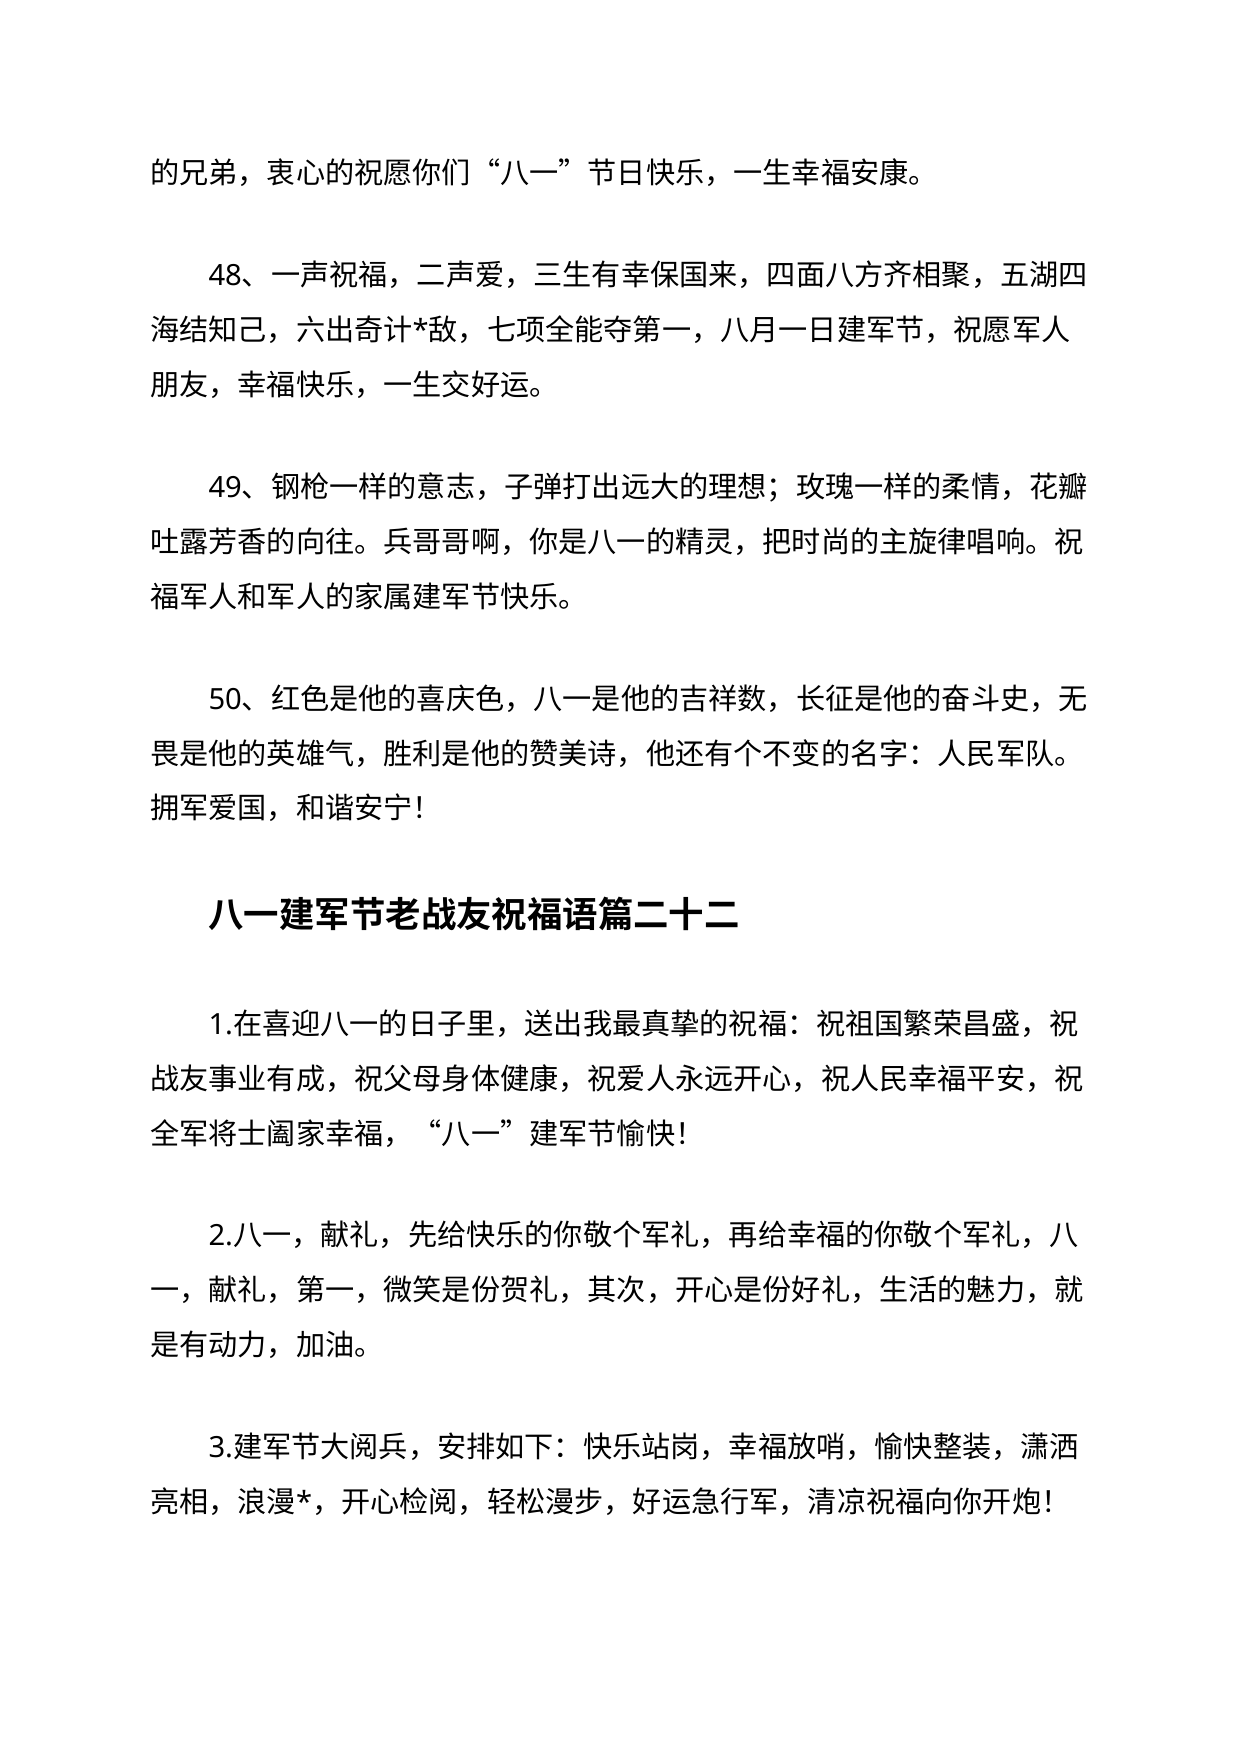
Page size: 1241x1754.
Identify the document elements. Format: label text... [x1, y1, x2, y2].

text 49、钢枪一样的意志，子弹打出远大的理想；玫瑰一样的柔情，花瓣吐露芳香的向往。兵哥哥啊，你是八一的精灵，把时尚的主旋律唱响。祝福军人和军人的家属建军节快乐。 [150, 463, 1090, 616]
text 3.建军节大阅兵，安排如下：快乐站岗，幸福放哨，愉快整装，潇洒亮相，浪漫*，开心检阅，轻松漫步，好运急行军，清凉祝福向你开炮！ [150, 1424, 1090, 1521]
text 1.在喜迎八一的日子里，送出我最真挚的祝福：祝祖国繁荣昌盛，祝战友事业有成，祝父母身体健康，祝爱人永远开心，祝人民幸福平安，祝全军将士阖家幸福，“八一”建军节愉快！ [150, 1000, 1090, 1152]
text 48、一声祝福，二声爱，三生有幸保国来，四面八方齐相聚，五湖四海结知己，六出奇计*敌，七项全能夺第一，八月一日建军节，祝愿军人朋友，幸福快乐，一生交好运。 [150, 252, 1090, 404]
text 50、红色是他的喜庆色，八一是他的吉祥数，长征是他的奋斗史，无畏是他的英雄气，胜利是他的赞美诗，他还有个不变的名字：人民军队。拥军爱国，和谐安宁！ [150, 675, 1090, 827]
text 八一建军节老战友祝福语篇二十二 [150, 887, 1090, 938]
text 2.八一，献礼，先给快乐的你敬个军礼，再给幸福的你敬个军礼，八一，献礼，第一，微笑是份贺礼，其次，开心是份好礼，生活的魅力，就是有动力，加油。 [150, 1212, 1090, 1364]
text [150, 150, 1090, 192]
